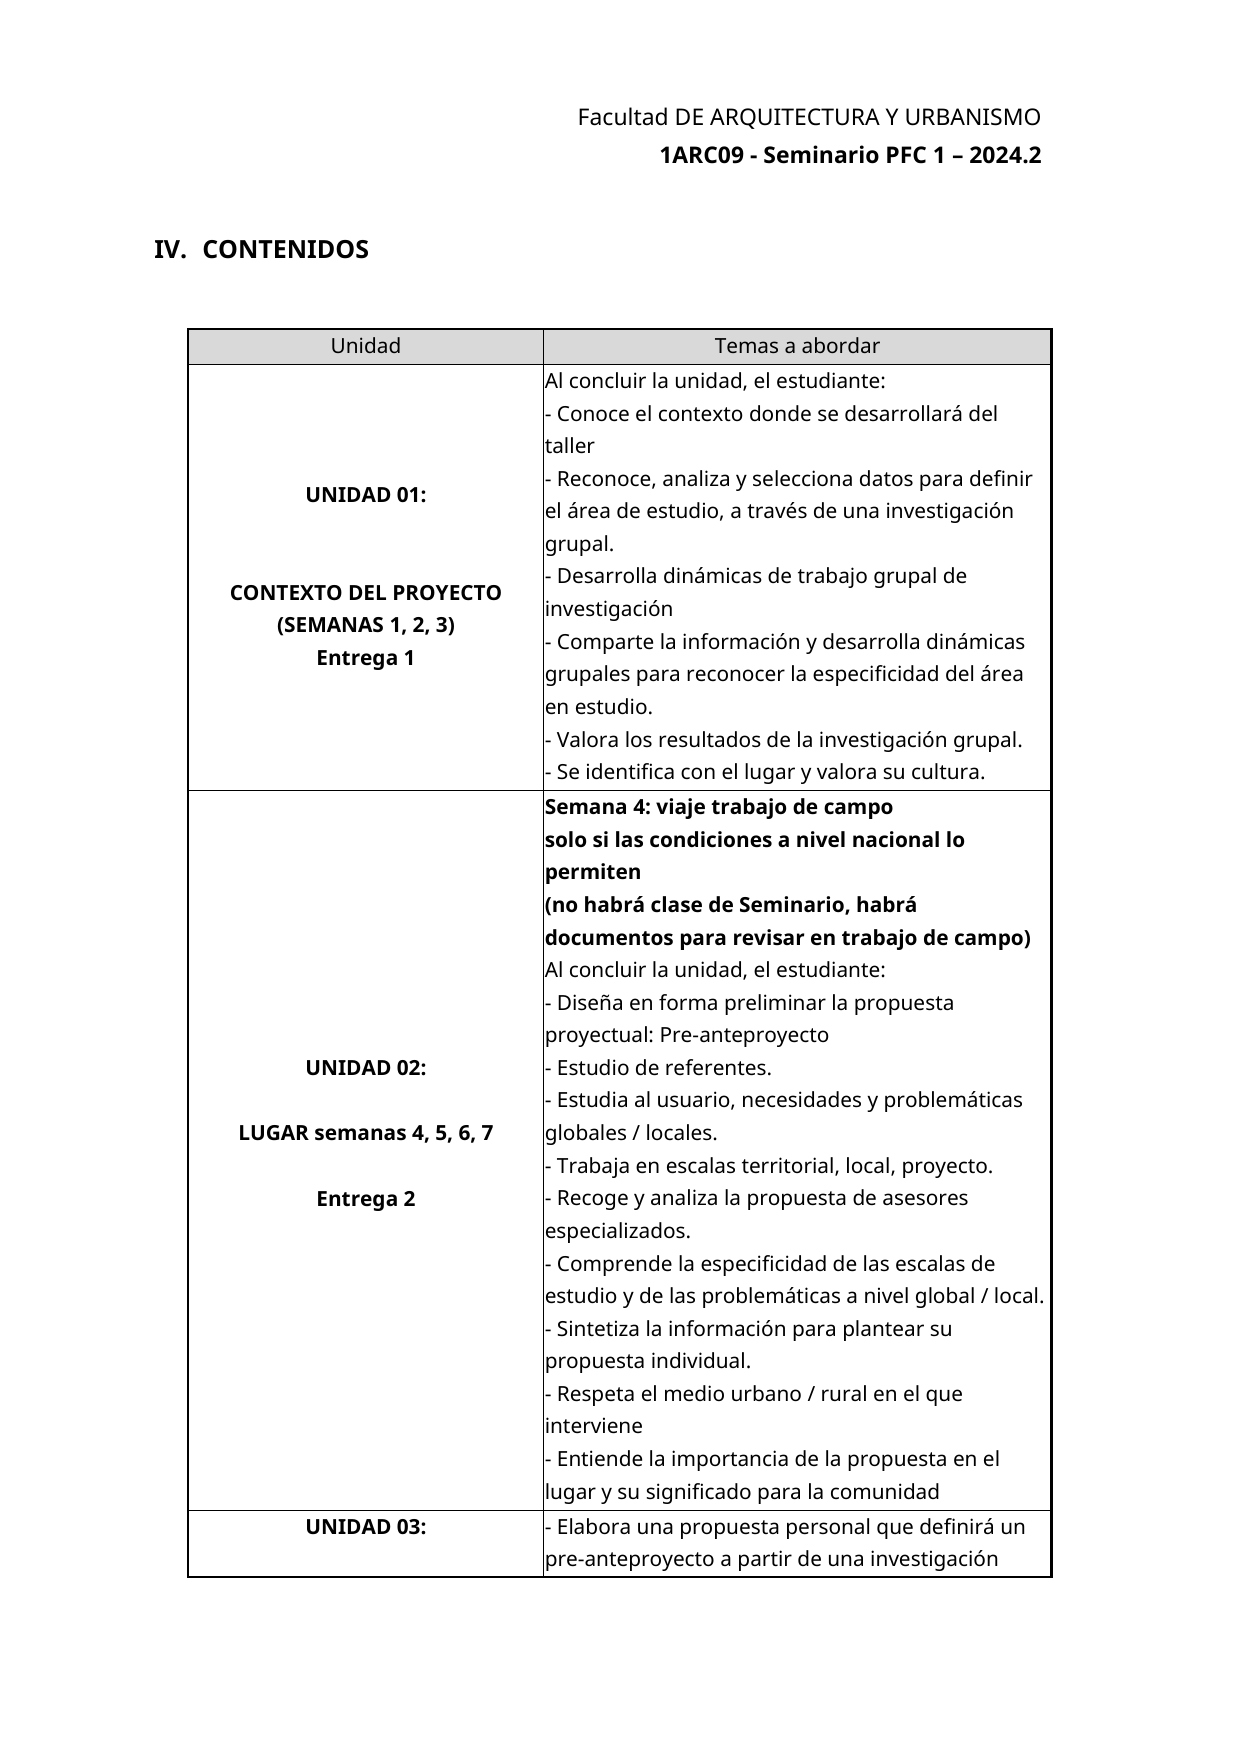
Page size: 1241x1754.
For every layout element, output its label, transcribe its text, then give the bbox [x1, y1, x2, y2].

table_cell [189, 1511, 543, 1576]
table_header Unidad [189, 330, 543, 364]
table_cell UNIDAD 01: CONTEXTO DEL PROYECTO (SEMANAS 1, 2, 3) Entrega 1 [189, 365, 543, 790]
table_cell Al concluir la unidad, el estudiante: - Conoce el contexto donde se desarrollará del taller - Reconoce, analiza y selecciona datos para definir el área de estudio, a través de una investigación grupal. - Desarrolla dinámicas de trabajo grupal de investigación - Comparte la información y desarrolla dinámicas grupales para reconocer la especificidad del área en estudio. - Valora los resultados de la investigación grupal. - Se identifica con el lugar y valora su cultura. [544, 365, 1050, 790]
list CONTENIDOS [187, 231, 1053, 265]
table_header Temas a abordar [544, 330, 1050, 364]
table_cell UNIDAD 02: LUGAR semanas 4, 5, 6, 7 Entrega 2 [189, 791, 543, 1509]
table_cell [544, 1511, 1050, 1576]
table_cell Semana 4: viaje trabajo de campo solo si las condiciones a nivel nacional lo permiten (no habrá clase de Seminario, habrá documentos para revisar en trabajo de campo) Al concluir la unidad, el estudiante: - Diseña en forma preliminar la propuesta proyectual: Pre-anteproyecto - Estudio de referentes. - Estudia al usuario, necesidades y problemáticas globales / locales. - Trabaja en escalas territorial, local, proyecto. - Recoge y analiza la propuesta de asesores especializados. - Comprende la especificidad de las escalas de estudio y de las problemáticas a nivel global / local. - Sintetiza la información para plantear su propuesta individual. - Respeta el medio urbano / rural en el que interviene - Entiende la importancia de la propuesta en el lugar y su significado para la comunidad [544, 791, 1050, 1509]
